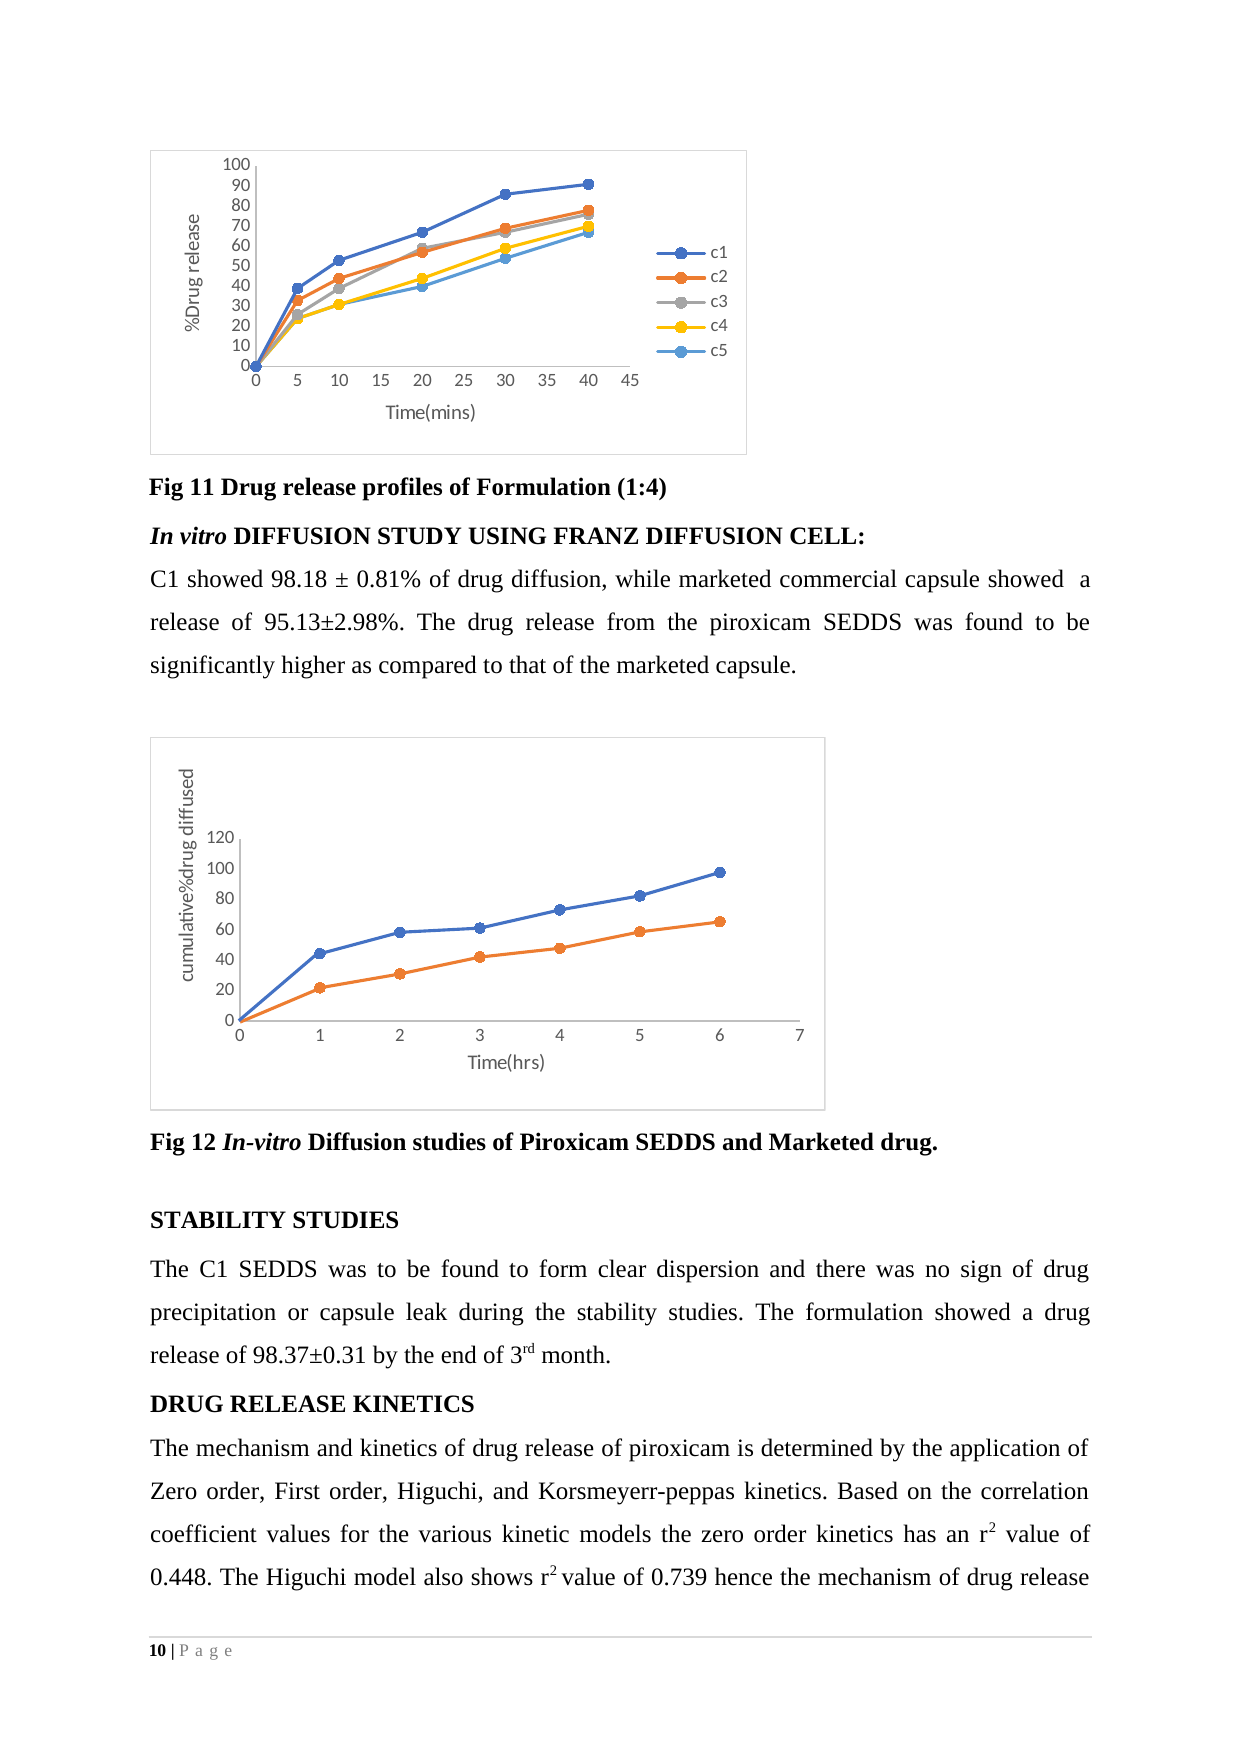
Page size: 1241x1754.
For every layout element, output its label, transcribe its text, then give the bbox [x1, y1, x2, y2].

text The C1 SEDDS was to be found to form clear dispersion and there was no sign of drug precipitation or capsule leak during the stability studies. The formulation showed a drug release of 98.37±0.31 by the end of 3rd month. [150, 1254, 1092, 1369]
text STABILITY STUDIES [150, 1205, 1092, 1234]
text C1 showed 98.18 ± 0.81% of drug diffusion, while marketed commercial capsule showed a release of 95.13±2.98%. The drug release from the piroxicam SEDDS was found to be significantly higher as compared to that of the marketed capsule. [150, 564, 1092, 679]
text Fig 11 Drug release profiles of Formulation (1:4) [148, 472, 1092, 501]
text DRUG RELEASE KINETICS [150, 1389, 1090, 1418]
text In vitro DIFFUSION STUDY USING FRANZ DIFFUSION CELL: [150, 521, 1092, 550]
text Fig 12 In-vitro Diffusion studies of Piroxicam SEDDS and Marketed drug. [150, 1127, 1090, 1156]
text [150, 1433, 1090, 1591]
